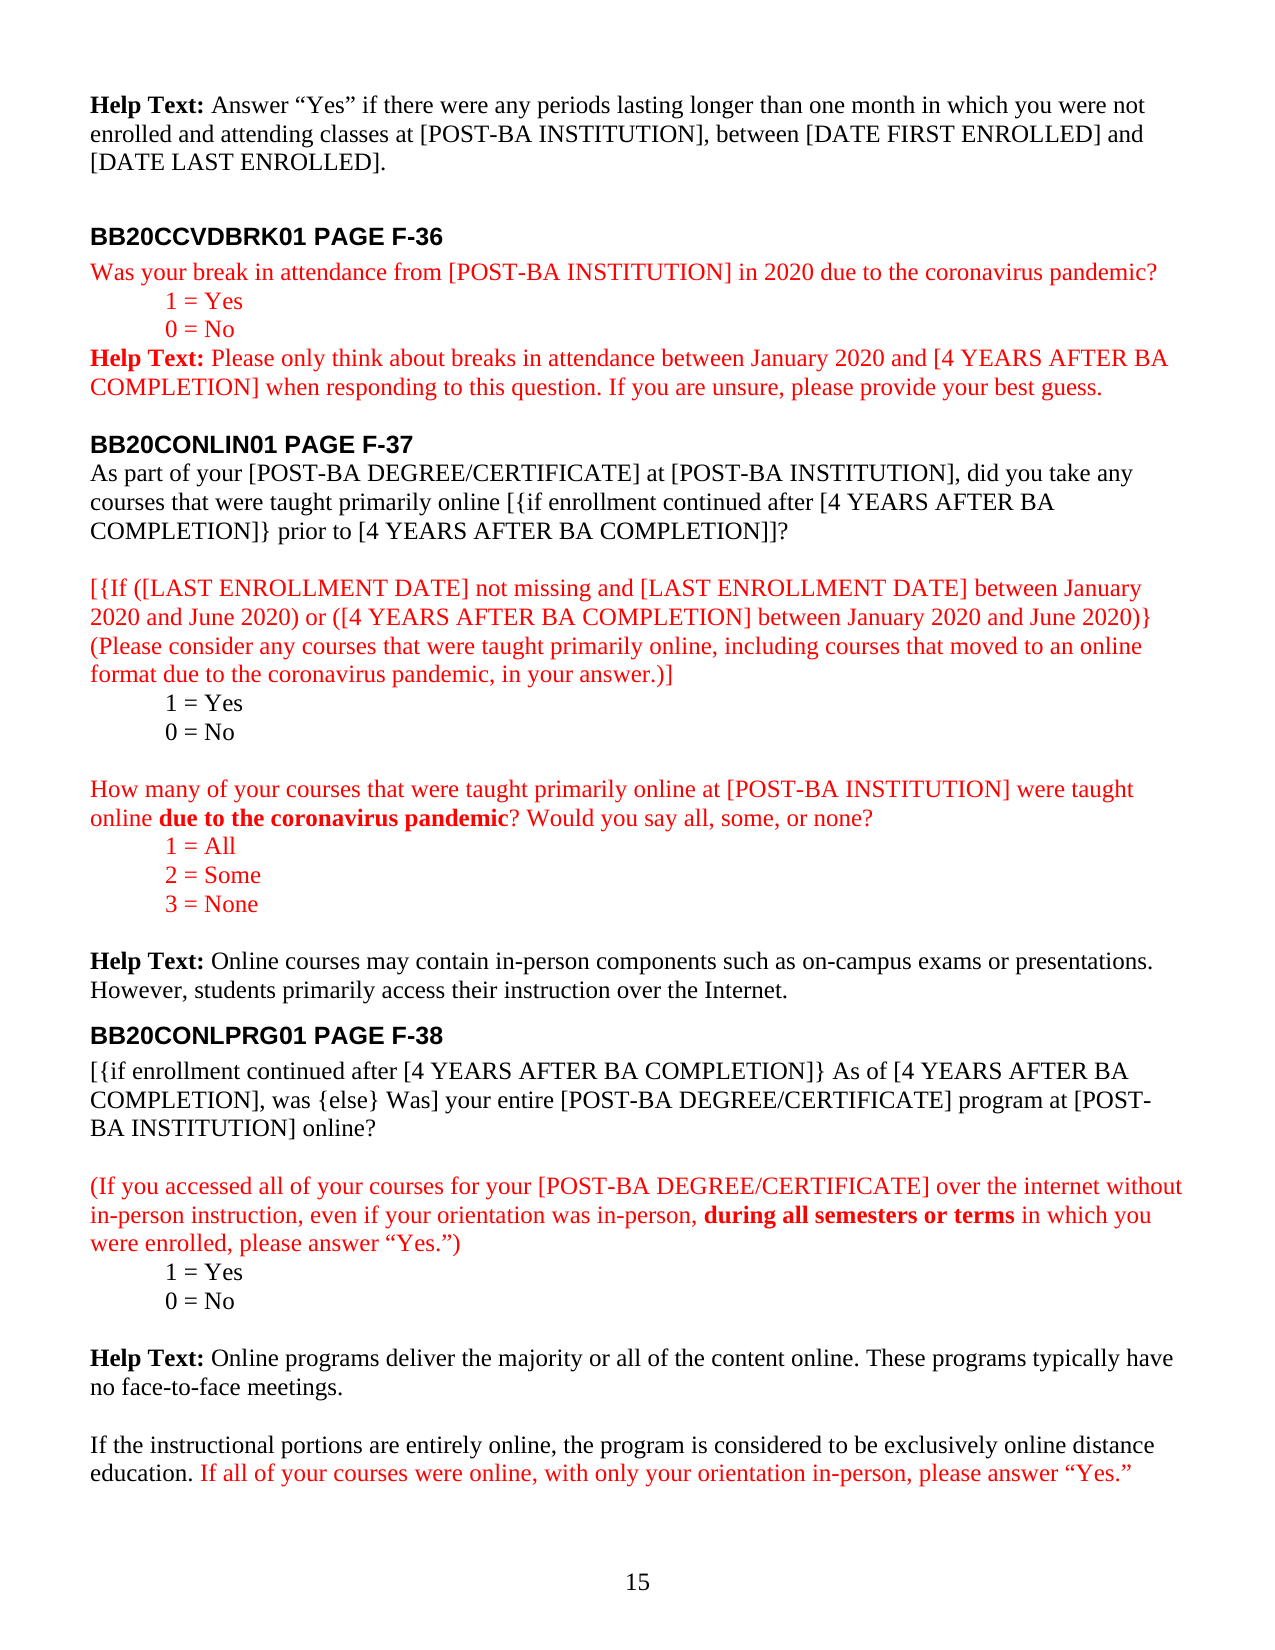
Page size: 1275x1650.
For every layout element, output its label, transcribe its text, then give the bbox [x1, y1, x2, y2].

text 2 = Some [165, 860, 1185, 889]
text How many of your courses that were taught primarily online at [POST-BA INSTITUTION] were taught online due to the coronavirus pandemic? Would you say all, some, or none? [90, 774, 1185, 831]
text 1 = Yes [90, 286, 1185, 314]
text Was your break in attendance from [POST-BA INSTITUTION] in 2020 due to the coronavirus pandemic? [90, 257, 1185, 286]
text 1 = Yes [90, 688, 1185, 717]
text 0 = No [90, 1286, 1185, 1315]
text 1 = All [165, 831, 1185, 860]
text Help Text: Online programs deliver the majority or all of the content online. These programs typically have no face-to-face meetings. [90, 1343, 1185, 1401]
text Help Text: Please only think about breaks in attendance between January 2020 and [4 YEARS AFTER BA COMPLETION] when responding to this question. If you are unsure, please provide your best guess. [90, 343, 1185, 401]
text [{If ([LAST ENROLLMENT DATE] not missing and [LAST ENROLLMENT DATE] between January 2020 and June 2020) or ([4 YEARS AFTER BA COMPLETION] between January 2020 and June 2020)} (Please consider any courses that were taught primarily online, including courses that moved to an online format due to the coronavirus pandemic, in your answer.)] [90, 573, 1185, 688]
text Help Text: Answer “Yes” if there were any periods lasting longer than one month in which you were not enrolled and attending classes at [POST-BA INSTITUTION], between [DATE FIRST ENROLLED] and [DATE LAST ENROLLED]. [90, 90, 1185, 176]
text As part of your [POST-BA DEGREE/CERTIFICATE] at [POST-BA INSTITUTION], did you take any courses that were taught primarily online [{if enrollment continued after [4 YEARS AFTER BA COMPLETION]} prior to [4 YEARS AFTER BA COMPLETION]]? [90, 458, 1185, 544]
text BB20CONLIN01 PAGE F-37 [90, 429, 1185, 458]
text [{if enrollment continued after [4 YEARS AFTER BA COMPLETION]} As of [4 YEARS AFTER BA COMPLETION], was {else} Was] your entire [POST-BA DEGREE/CERTIFICATE] program at [POST-BA INSTITUTION] online? [90, 1056, 1185, 1142]
subtitle BB20CCVDBRK01 PAGE F-36 [90, 217, 1185, 251]
text Help Text: Online courses may contain in-person components such as on-campus exams or presentations. However, students primarily access their instruction over the Internet. [90, 946, 1185, 1004]
text If the instructional portions are entirely online, the program is considered to be exclusively online distance education. If all of your courses were online, with only your orientation in-person, please answer “Yes.” [90, 1430, 1185, 1487]
text 0 = No [90, 717, 1185, 746]
text 1 = Yes [90, 1257, 1185, 1286]
text 0 = No [90, 314, 1185, 343]
text (If you accessed all of your courses for your [POST-BA DEGREE/CERTIFICATE] over the internet without in-person instruction, even if your orientation was in-person, during all semesters or terms in which you were enrolled, please answer “Yes.”) [90, 1171, 1185, 1257]
subtitle BB20CONLPRG01 PAGE F-38 [90, 1016, 1185, 1050]
text 3 = None [165, 889, 1185, 918]
